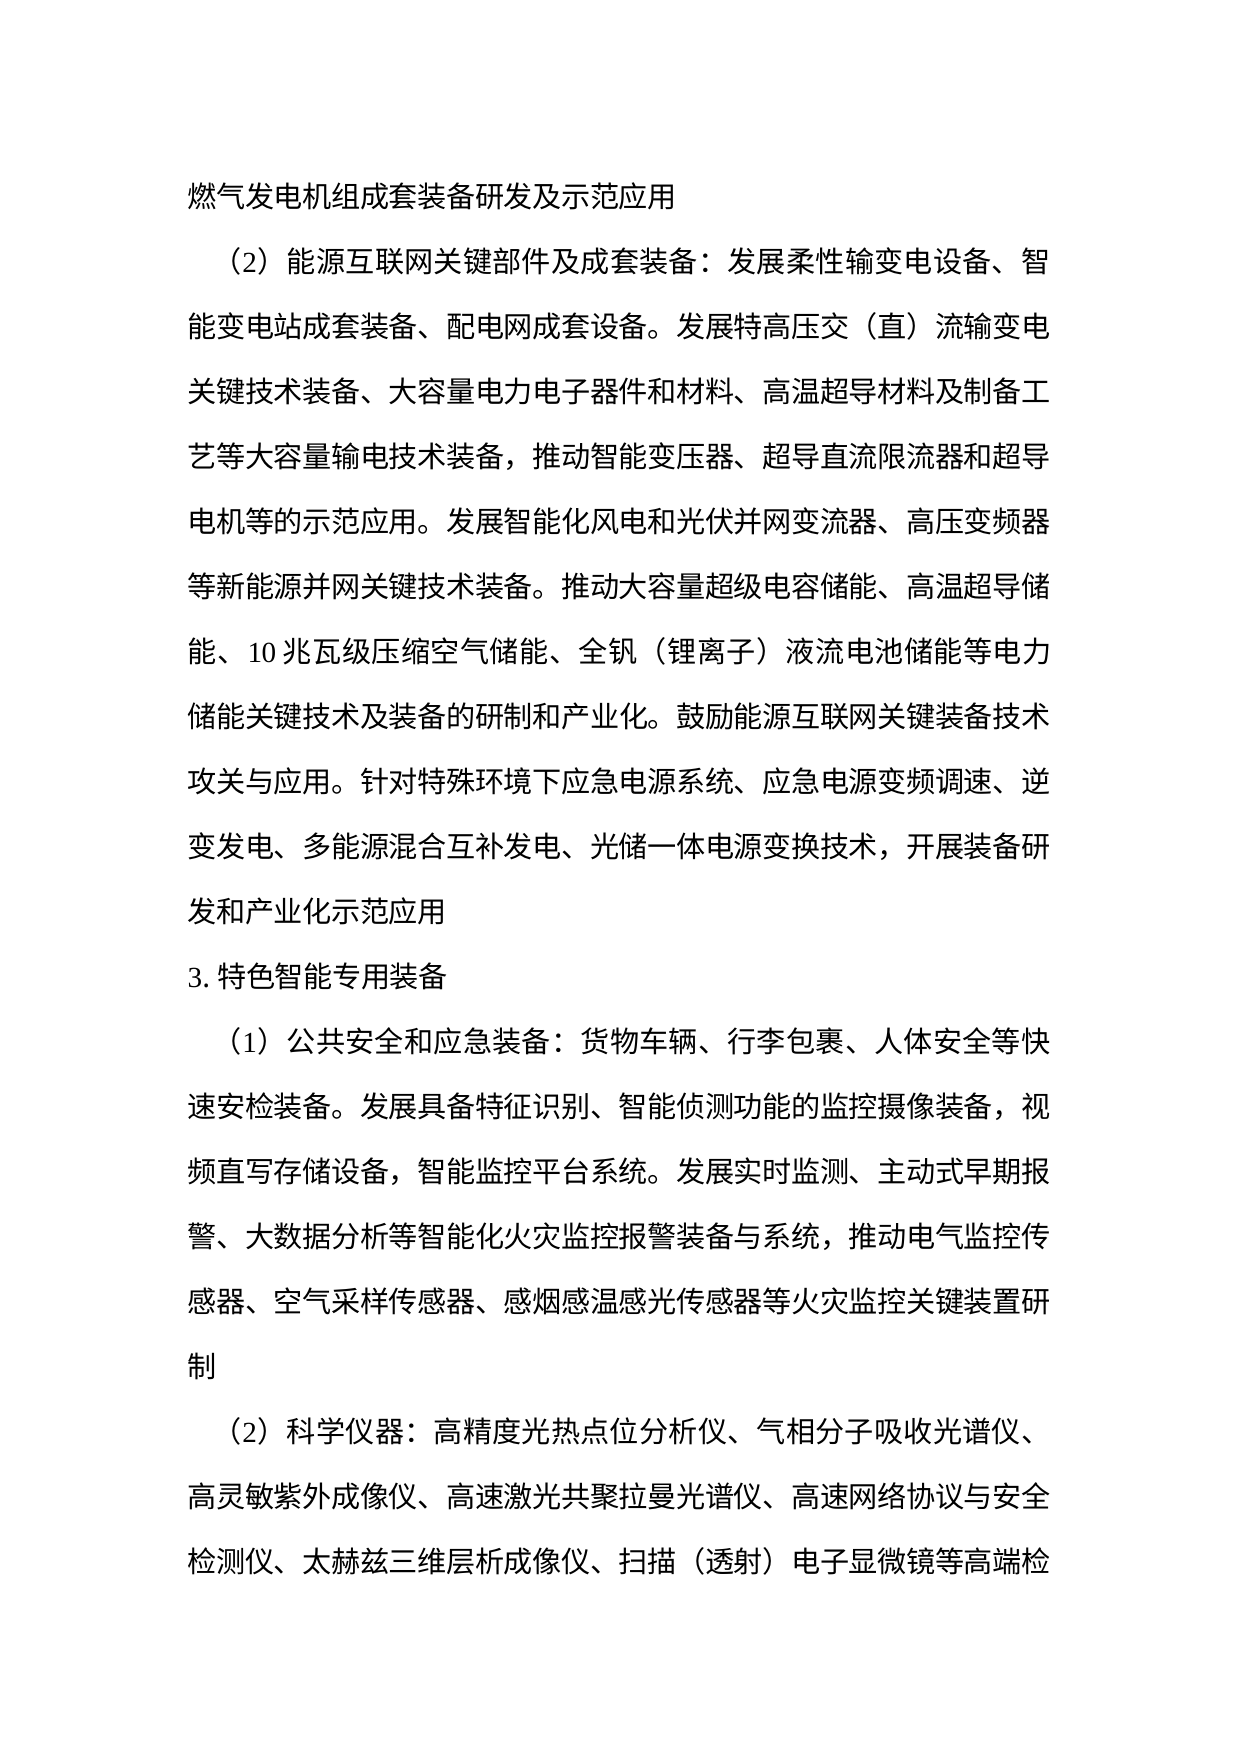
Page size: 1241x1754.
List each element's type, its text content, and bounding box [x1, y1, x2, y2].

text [187, 1397, 1053, 1592]
text 3. 特色智能专用装备 [187, 942, 1053, 1007]
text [187, 162, 1053, 227]
text （1）公共安全和应急装备：货物车辆、行李包裹、人体安全等快速安检装备。发展具备特征识别、智能侦测功能的监控摄像装备，视频直写存储设备，智能监控平台系统。发展实时监测、主动式早期报警、大数据分析等智能化火灾监控报警装备与系统，推动电气监控传感器、空气采样传感器、感烟感温感光传感器等火灾监控关键装置研制 [187, 1007, 1053, 1397]
text （2）能源互联网关键部件及成套装备：发展柔性输变电设备、智能变电站成套装备、配电网成套设备。发展特高压交（直）流输变电关键技术装备、大容量电力电子器件和材料、高温超导材料及制备工艺等大容量输电技术装备，推动智能变压器、超导直流限流器和超导电机等的示范应用。发展智能化风电和光伏并网变流器、高压变频器等新能源并网关键技术装备。推动大容量超级电容储能、高温超导储能、10兆瓦级压缩空气储能、全钒（锂离子）液流电池储能等电力储能关键技术及装备的研制和产业化。鼓励能源互联网关键装备技术攻关与应用。针对特殊环境下应急电源系统、应急电源变频调速、逆变发电、多能源混合互补发电、光储一体电源变换技术，开展装备研发和产业化示范应用 [187, 227, 1053, 942]
